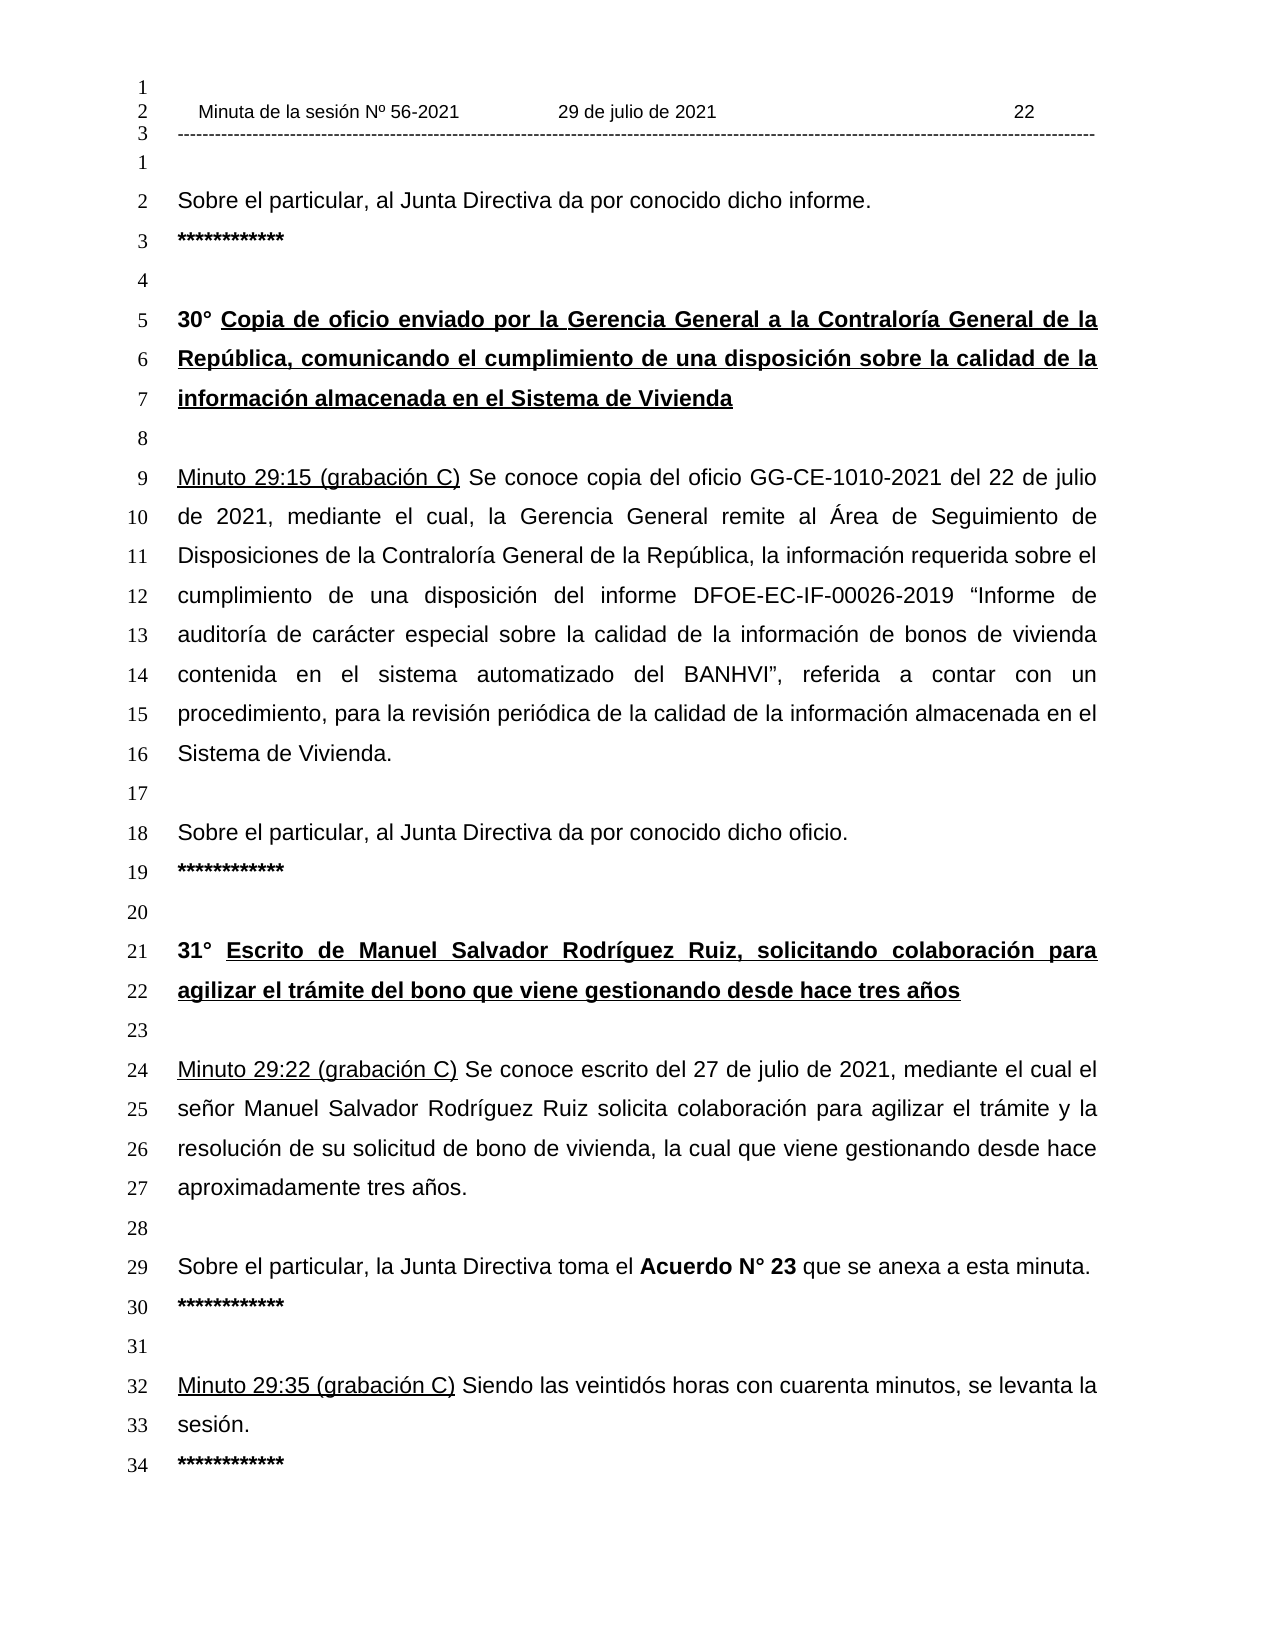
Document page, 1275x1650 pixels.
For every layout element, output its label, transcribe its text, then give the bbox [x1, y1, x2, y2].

text ************ [177, 227, 1098, 253]
text Sobre el particular, al Junta Directiva da por conocido dicho oficio. [177, 819, 1098, 845]
text Minuto 29:35 (grabación C) Siendo las veintidós horas con cuarenta minutos, se levanta la sesión. [177, 1372, 1098, 1437]
text ************ [177, 858, 1098, 885]
text 31° Escrito de Manuel Salvador Rodríguez Ruiz, solicitando colaboración para agilizar el trámite del bono que viene gestionando desde hace tres años [177, 937, 1098, 1003]
text Minuto 29:22 (grabación C) Se conoce escrito del 27 de julio de 2021, mediante el cual el señor Manuel Salvador Rodríguez Ruiz solicita colaboración para agilizar el trámite y la resolución de su solicitud de bono de vivienda, la cual que viene gestionando desde hace aproximadamente tres años. [177, 1056, 1098, 1201]
text Minuto 29:15 (grabación C) Se conoce copia del oficio GG-CE-1010-2021 del 22 de julio de 2021, mediante el cual, la Gerencia General remite al Área de Seguimiento de Disposiciones de la Contraloría General de la República, la información requerida sobre el cumplimiento de una disposición del informe DFOE-EC-IF-00026-2019 “Informe de auditoría de carácter especial sobre la calidad de la información de bonos de vivienda contenida en el sistema automatizado del BANHVI”, referida a contar con un procedimiento, para la revisión periódica de la calidad de la información almacenada en el Sistema de Vivienda. [177, 463, 1098, 766]
text ************ [177, 1451, 1098, 1477]
text 30° Copia de oficio enviado por la Gerencia General a la Contraloría General de la República, comunicando el cumplimiento de una disposición sobre la calidad de la información almacenada en el Sistema de Vivienda [177, 369, 1098, 411]
text Sobre el particular, al Junta Directiva da por conocido dicho informe. [177, 187, 1098, 213]
text Sobre el particular, la Junta Directiva toma el Acuerdo N° 23 que se anexa a esta minuta. [177, 1253, 1098, 1279]
text ************ [177, 1293, 1098, 1319]
text 30° Copia de oficio enviado por la Gerencia General a la Contraloría General de la República, comunicando el cumplimiento de una disposición sobre la calidad de la información almacenada en el Sistema de Vivienda [177, 306, 1098, 368]
